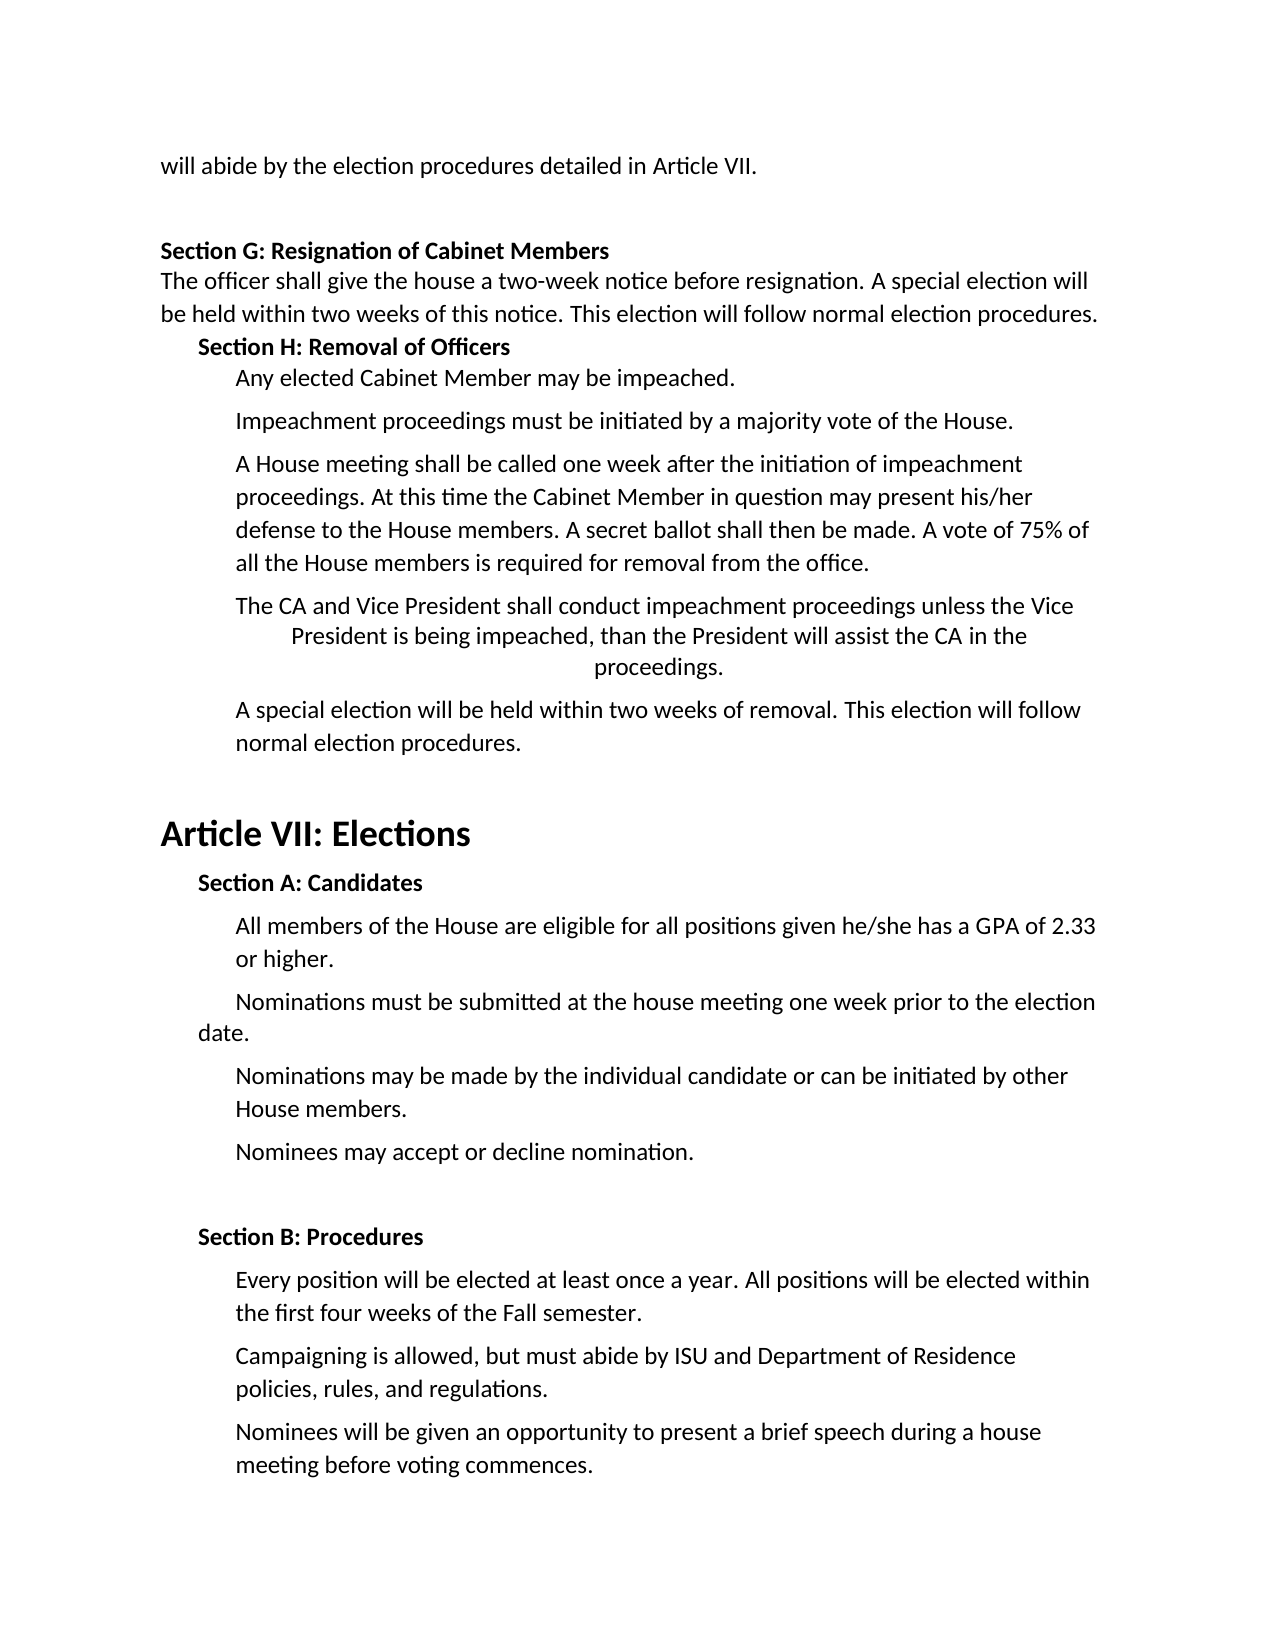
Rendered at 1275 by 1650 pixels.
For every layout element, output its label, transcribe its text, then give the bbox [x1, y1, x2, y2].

text All members of the House are eligible for all positions given he/she has a GPA of 2.33 or higher. [198, 910, 1116, 974]
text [160, 150, 1103, 181]
text Impeachment proceedings must be initiated by a majority vote of the House. [198, 405, 1125, 435]
text Section H: Removal of Officers [198, 331, 1125, 362]
text Nominees will be given an opportunity to present a brief speech during a house meeting before voting commences. [198, 1416, 1106, 1480]
text A House meeting shall be called one week after the initiation of impeachment proceedings. At this time the Cabinet Member in question may present his/her defense to the House members. A secret ballot shall then be made. A vote of 75% of all the House members is required for removal from the office. [198, 448, 1114, 577]
text Every position will be elected at least once a year. All positions will be elected within the first four weeks of the Fall semester. [198, 1264, 1118, 1327]
text Nominations may be made by the individual candidate or can be initiated by other House members. [198, 1060, 1117, 1123]
text A special election will be held within two weeks of removal. This election will follow normal election procedures. [198, 694, 1084, 757]
text The officer shall give the house a two-week notice before resignation. A special election will be held within two weeks of this notice. This election will follow normal election procedures. [160, 266, 1117, 329]
text Section G: Resignation of Cabinet Members [160, 235, 1125, 266]
text Section B: Procedures [198, 1221, 1125, 1251]
text Section A: Candidates [198, 867, 1125, 898]
text The CA and Vice President shall conduct impeachment proceedings unless the Vice [198, 590, 1125, 621]
text Nominations must be submitted at the house meeting one week prior to the election date. [198, 986, 1125, 1047]
text Any elected Cabinet Member may be impeached. [198, 362, 1125, 392]
text Article VII: Elections [160, 810, 1125, 856]
text Nominees may accept or decline nomination. [198, 1136, 1125, 1167]
text President is being impeached, than the President will assist the CA in the proceedings. [231, 621, 1087, 682]
text Campaigning is allowed, but must abide by ISU and Department of Residence policies, rules, and regulations. [198, 1340, 1099, 1404]
